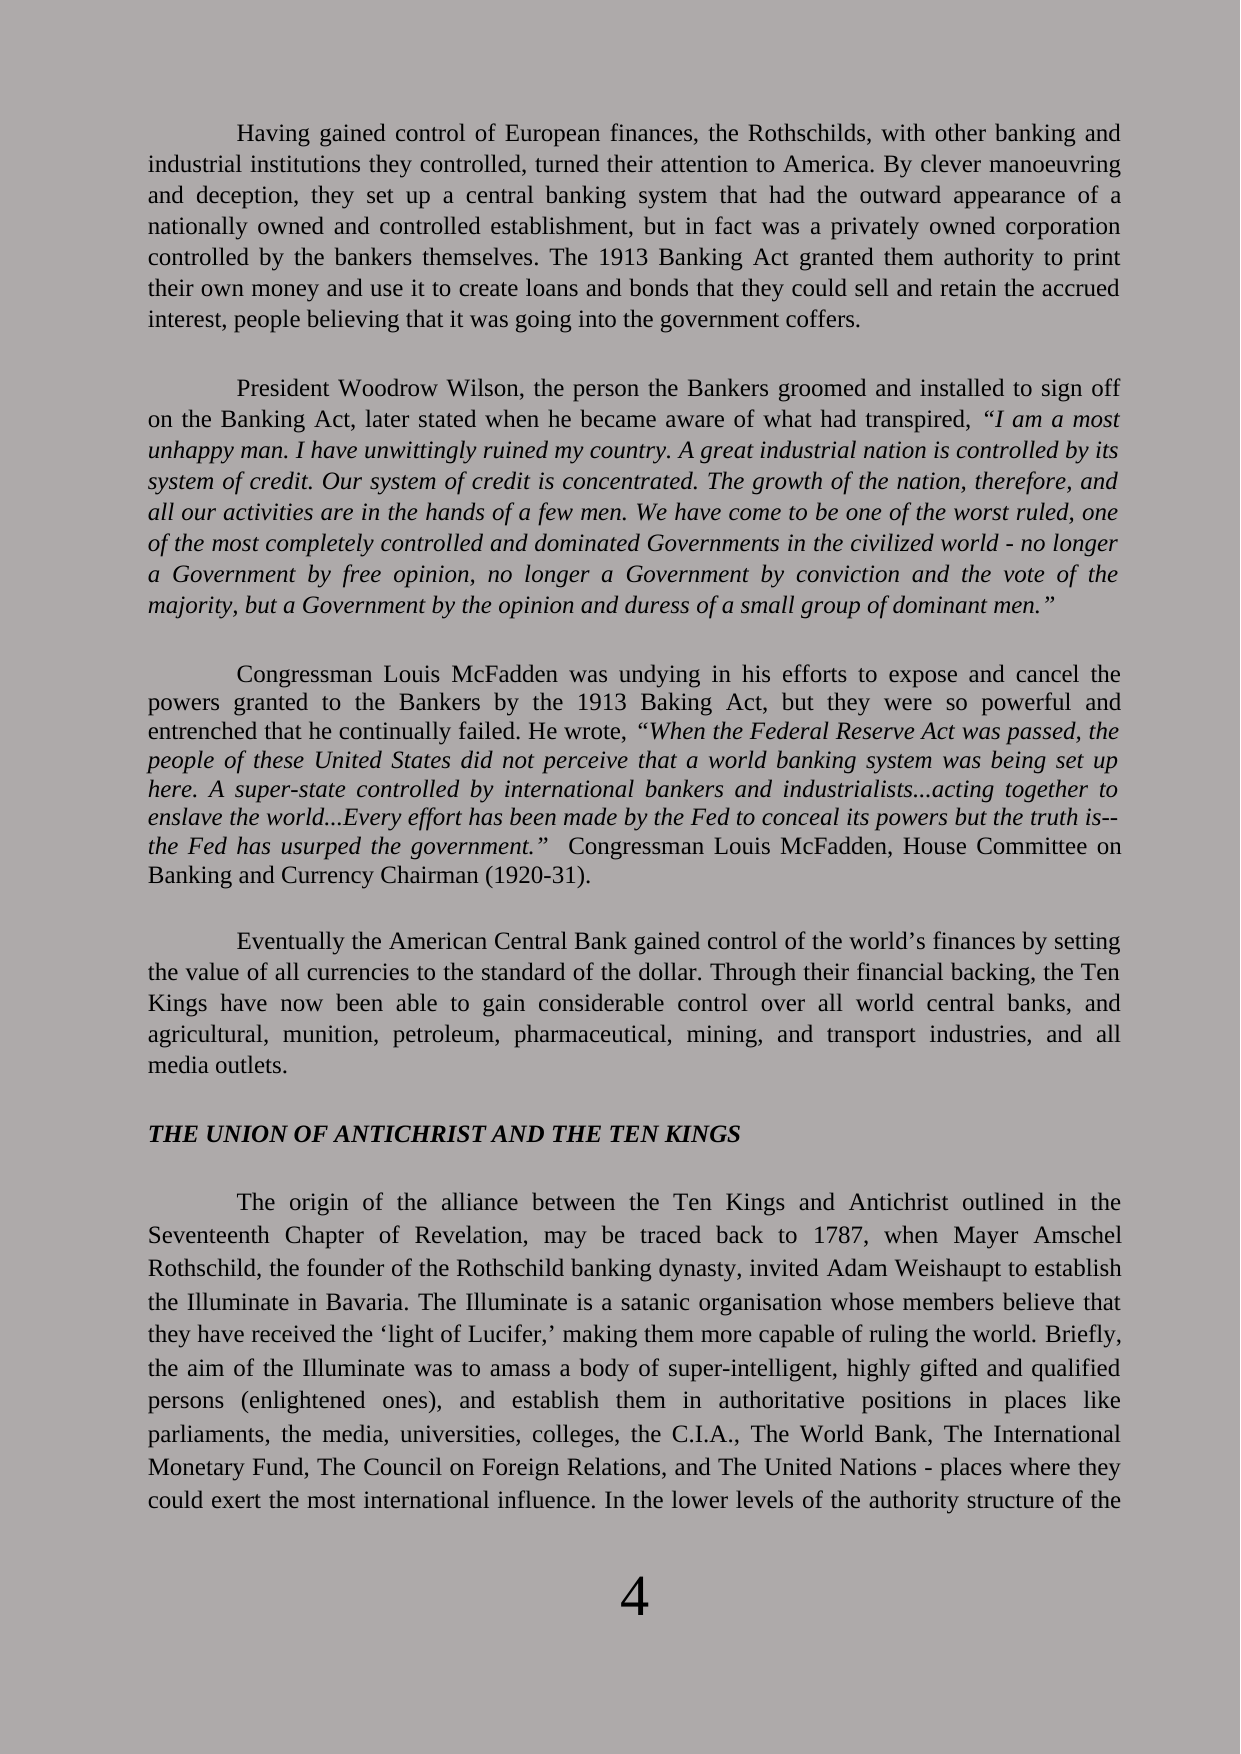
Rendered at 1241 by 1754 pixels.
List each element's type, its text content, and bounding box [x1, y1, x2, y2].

text Eventually the American Central Bank gained control of the world’s finances by setting the value of all currencies to the standard of the dollar. Through their financial backing, the Ten Kings have now been able to gain considerable control over all world central banks, and agricultural, munition, petroleum, pharmaceutical, mining, and transport industries, and all media outlets. [148, 926, 1122, 1079]
text THE UNION OF ANTICHRIST AND THE TEN KINGS [148, 1119, 1122, 1148]
text Having gained control of European finances, the Rothschilds, with other banking and industrial institutions they controlled, turned their attention to America. By clever manoeuvring and deception, they set up a central banking system that had the outward appearance of a nationally owned and controlled establishment, but in fact was a privately owned corporation controlled by the bankers themselves. The 1913 Banking Act granted them authority to print their own money and use it to create loans and bonds that they could sell and retain the accrued interest, people believing that it was going into the government coffers. [148, 118, 1122, 333]
text President Woodrow Wilson, the person the Bankers groomed and installed to sign off on the Banking Act, later stated when he became aware of what had transpired, “I am a most unhappy man. I have unwittingly ruined my country. A great industrial nation is controlled by its system of credit. Our system of credit is concentrated. The growth of the nation, therefore, and all our activities are in the hands of a few men. We have come to be one of the worst ruled, one of the most completely controlled and dominated Governments in the civilized world - no longer a Government by free opinion, no longer a Government by conviction and the vote of the majority, but a Government by the opinion and duress of a small group of dominant men.” [148, 373, 1122, 619]
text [148, 1187, 1122, 1513]
text Congressman Louis McFadden was undying in his efforts to expose and cancel the powers granted to the Bankers by the 1913 Baking Act, but they were so powerful and entrenched that he continually failed. He wrote, “When the Federal Reserve Act was passed, the people of these United States did not perceive that a world banking system was being set up here. A super-state controlled by international bankers and industrialists...acting together to enslave the world...Every effort has been made by the Fed to conceal its powers but the truth is--the Fed has usurped the government.” Congressman Louis McFadden, House Committee on Banking and Currency Chairman (1920-31). [148, 659, 1122, 889]
